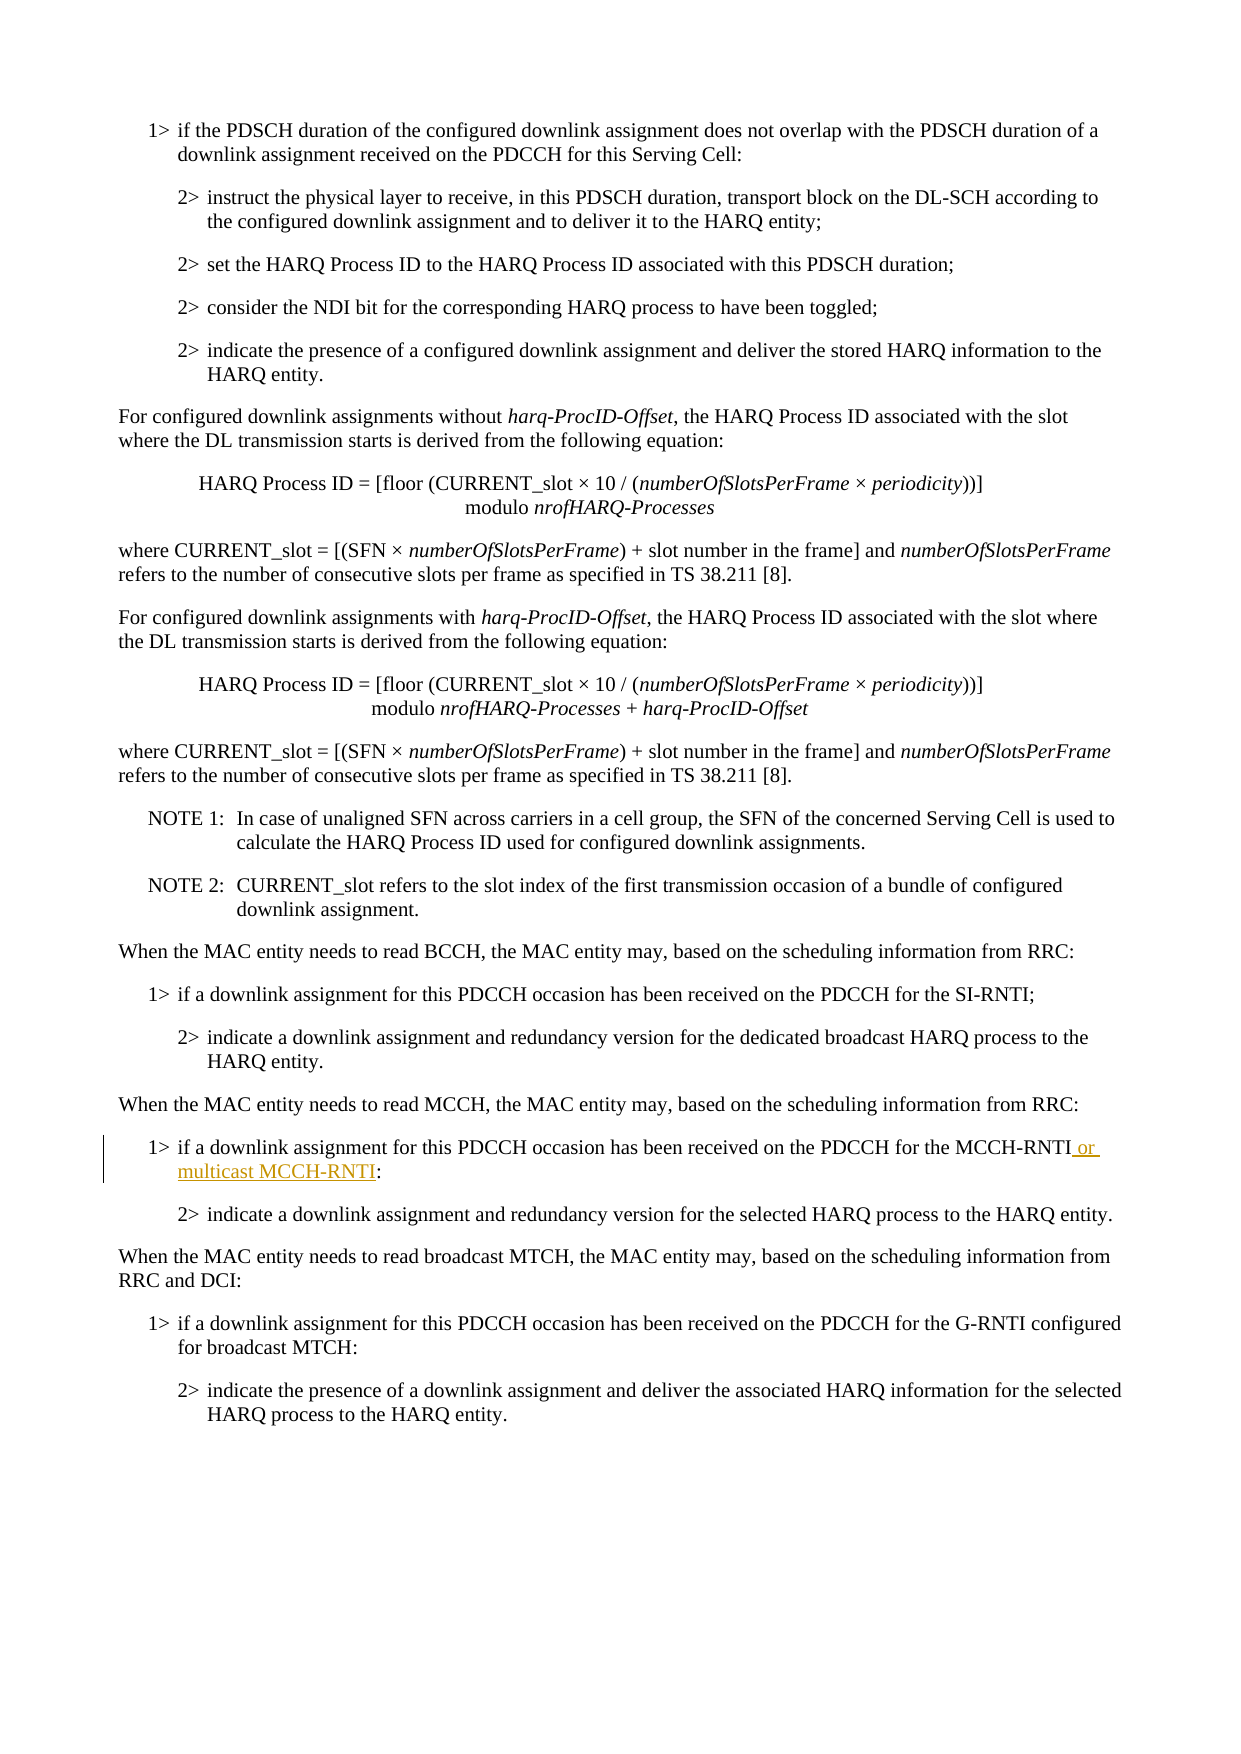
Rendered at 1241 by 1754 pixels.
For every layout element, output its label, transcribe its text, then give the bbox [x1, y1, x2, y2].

text 1> if the PDSCH duration of the configured downlink assignment does not overlap with the PDSCH duration of a downlink assignment received on the PDCCH for this Serving Cell: [148, 118, 1122, 166]
text For configured downlink assignments without harq-ProcID-Offset, the HARQ Process ID associated with the slot where the DL transmission starts is derived from the following equation: [118, 404, 1122, 452]
text 2> consider the NDI bit for the corresponding HARQ process to have been toggled; [177, 295, 1122, 319]
text 2> set the HARQ Process ID to the HARQ Process ID associated with this PDSCH duration; [177, 252, 1122, 276]
text NOTE 2: CURRENT_slot refers to the slot index of the first transmission occasion of a bundle of configured downlink assignment. [148, 872, 1122, 921]
text 2> indicate the presence of a downlink assignment and deliver the associated HARQ information for the selected HARQ process to the HARQ entity. [177, 1378, 1122, 1426]
text When the MAC entity needs to read broadcast MTCH, the MAC entity may, based on the scheduling information from RRC and DCI: [118, 1244, 1122, 1292]
text 2> indicate the presence of a configured downlink assignment and deliver the stored HARQ information to the HARQ entity. [177, 337, 1122, 386]
text For configured downlink assignments with harq-ProcID-Offset, the HARQ Process ID associated with the slot where the DL transmission starts is derived from the following equation: [118, 605, 1122, 653]
text 2> indicate a downlink assignment and redundancy version for the dedicated broadcast HARQ process to the HARQ entity. [177, 1025, 1122, 1073]
text HARQ Process ID = [floor (CURRENT_slot × 10 / (numberOfSlotsPerFrame × periodicity))] modulo nrofHARQ-Processes + harq-ProcID-Offset [118, 672, 1122, 720]
text 2> indicate a downlink assignment and redundancy version for the selected HARQ process to the HARQ entity. [177, 1202, 1122, 1226]
text When the MAC entity needs to read MCCH, the MAC entity may, based on the scheduling information from RRC: [118, 1092, 1122, 1116]
text where CURRENT_slot = [(SFN × numberOfSlotsPerFrame) + slot number in the frame] and numberOfSlotsPerFrame refers to the number of consecutive slots per frame as specified in TS 38.211 [8]. [118, 538, 1122, 586]
text where CURRENT_slot = [(SFN × numberOfSlotsPerFrame) + slot number in the frame] and numberOfSlotsPerFrame refers to the number of consecutive slots per frame as specified in TS 38.211 [8]. [118, 739, 1122, 787]
text NOTE 1: In case of unaligned SFN across carriers in a cell group, the SFN of the concerned Serving Cell is used to calculate the HARQ Process ID used for configured downlink assignments. [148, 806, 1122, 854]
text 1> if a downlink assignment for this PDCCH occasion has been received on the PDCCH for the MCCH-RNTI: [148, 1135, 1122, 1183]
text HARQ Process ID = [floor (CURRENT_slot × 10 / (numberOfSlotsPerFrame × periodicity))] modulo nrofHARQ-Processes [118, 471, 1122, 519]
text 2> instruct the physical layer to receive, in this PDSCH duration, transport block on the DL-SCH according to the configured downlink assignment and to deliver it to the HARQ entity; [177, 185, 1122, 233]
text When the MAC entity needs to read BCCH, the MAC entity may, based on the scheduling information from RRC: [118, 939, 1122, 963]
text 1> if a downlink assignment for this PDCCH occasion has been received on the PDCCH for the SI-RNTI; [148, 982, 1122, 1006]
text 1> if a downlink assignment for this PDCCH occasion has been received on the PDCCH for the G-RNTI configured for broadcast MTCH: [148, 1311, 1122, 1359]
